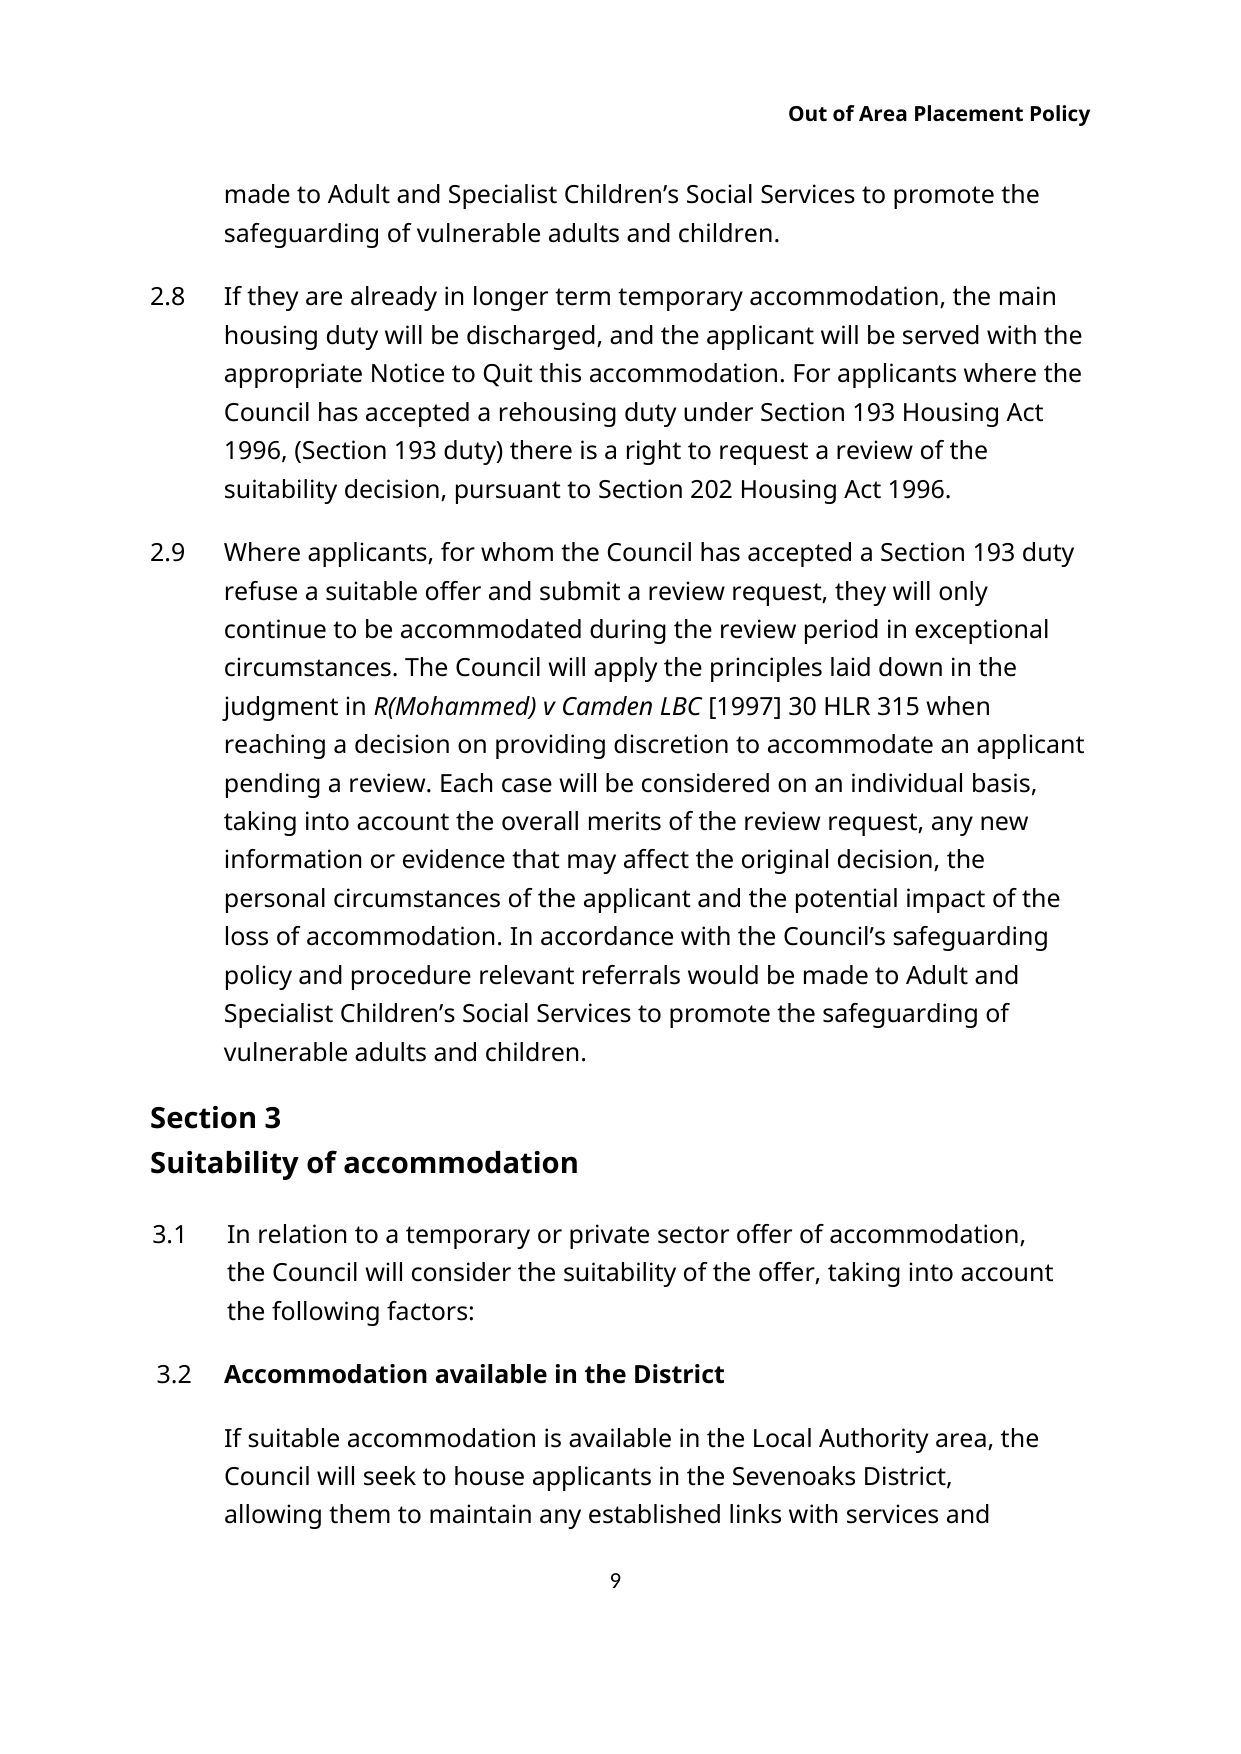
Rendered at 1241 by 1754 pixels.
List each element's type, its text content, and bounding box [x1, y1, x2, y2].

text 2.9 Where applicants, for whom the Council has accepted a Section 193 duty refuse a suitable offer and submit a review request, they will only continue to be accommodated during the review period in exceptional circumstances. The Council will apply the principles laid down in the judgment in R(Mohammed) v Camden LBC [1997] 30 HLR 315 when reaching a decision on providing discretion to accommodate an applicant pending a review. Each case will be considered on an individual basis, taking into account the overall merits of the review request, any new information or evidence that may affect the original decision, the personal circumstances of the applicant and the potential impact of the loss of accommodation. In accordance with the Council’s safeguarding policy and procedure relevant referrals would be made to Adult and Specialist Children’s Social Services to promote the safeguarding of vulnerable adults and children. [150, 535, 1090, 1068]
text 3.1 In relation to a temporary or private sector offer of accommodation, the Council will consider the suitability of the offer, taking into account the following factors: [152, 1217, 1058, 1327]
text 3.2 Accommodation available in the District [150, 1357, 1090, 1391]
text 2.8 If they are already in longer term temporary accommodation, the main housing duty will be discharged, and the applicant will be served with the appropriate Notice to Quit this accommodation. For applicants where the Council has accepted a rehousing duty under Section 193 Housing Act 1996, (Section 193 duty) there is a right to request a review of the suitability decision, pursuant to Section 202 Housing Act 1996. [150, 279, 1090, 505]
subtitle Section 3 Suitability of accommodation [150, 1098, 1090, 1182]
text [150, 177, 1090, 250]
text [224, 1420, 1058, 1531]
